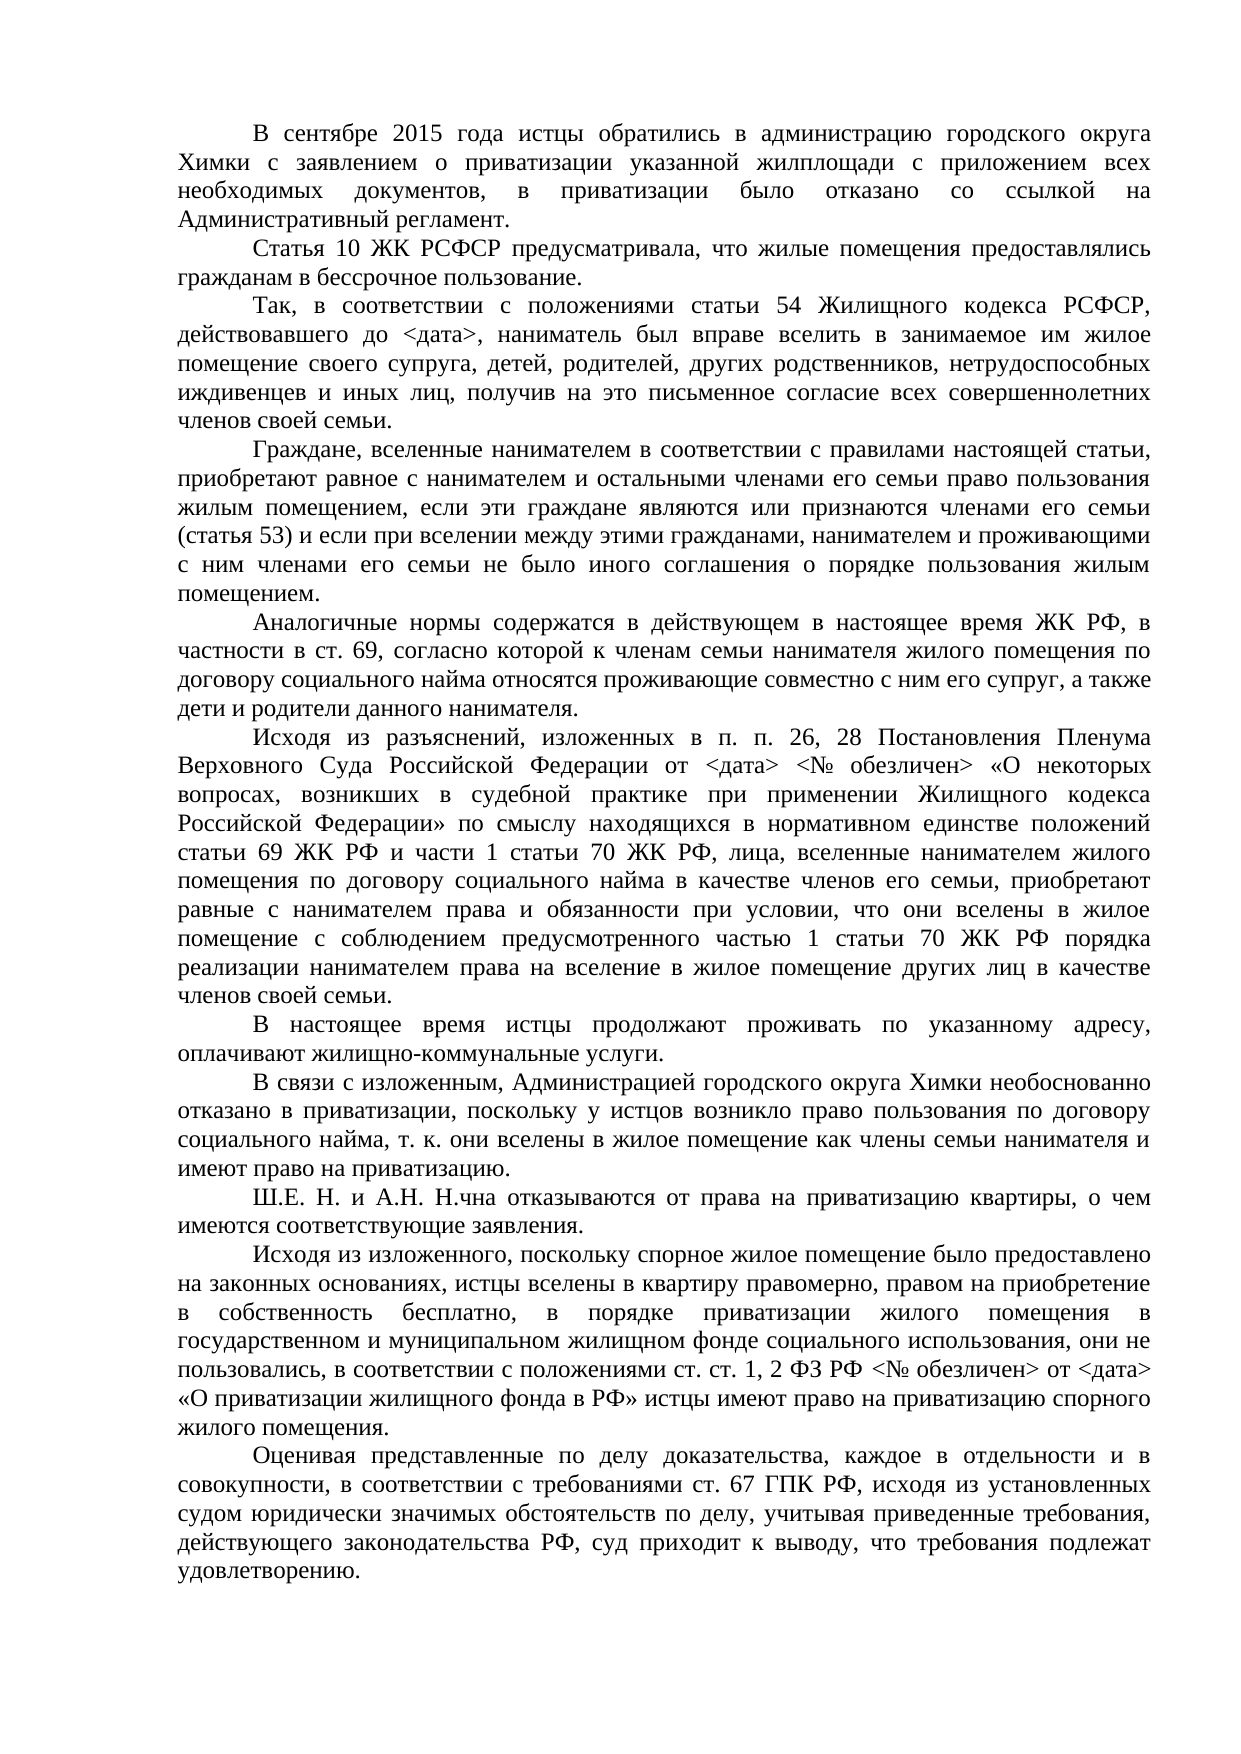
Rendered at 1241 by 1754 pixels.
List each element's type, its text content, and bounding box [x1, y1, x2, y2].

text Исходя из разъяснений, изложенных в п. п. 26, 28 Постановления Пленума Верховного Суда Российской Федерации от <дата> <№ обезличен> «О некоторых вопросах, возникших в судебной практике при применении Жилищного кодекса Российской Федерации» по смыслу находящихся в нормативном единстве положений статьи 69 ЖК РФ и части 1 статьи 70 ЖК РФ, лица, вселенные нанимателем жилого помещения по договору социального найма в качестве членов его семьи, приобретают равные с нанимателем права и обязанности при условии, что они вселены в жилое помещение с соблюдением предусмотренного частью 1 статьи 70 ЖК РФ порядка реализации нанимателем права на вселение в жилое помещение других лиц в качестве членов своей семьи. [177, 722, 1152, 1009]
text Статья 10 ЖК РСФСР предусматривала, что жилые помещения предоставлялись гражданам в бессрочное пользование. [177, 233, 1152, 291]
text Так, в соответствии с положениями статьи 54 Жилищного кодекса РСФСР, действовавшего до <дата>, наниматель был вправе вселить в занимаемое им жилое помещение своего супруга, детей, родителей, других родственников, нетрудоспособных иждивенцев и иных лиц, получив на это письменное согласие всех совершеннолетних членов своей семьи. [177, 291, 1152, 434]
text Граждане, вселенные нанимателем в соответствии с правилами настоящей статьи, приобретают равное с нанимателем и остальными членами его семьи право пользования жилым помещением, если эти граждане являются или признаются членами его семьи (статья 53) и если при вселении между этими гражданами, нанимателем и проживающими с ним членами его семьи не было иного соглашения о порядке пользования жилым помещением. [177, 434, 1152, 607]
text В связи с изложенным, Администрацией городского округа Химки необоснованно отказано в приватизации, поскольку у истцов возникло право пользования по договору социального найма, т. к. они вселены в жилое помещение как члены семьи нанимателя и имеют право на приватизацию. [177, 1067, 1152, 1182]
text Аналогичные нормы содержатся в действующем в настоящее время ЖК РФ, в частности в ст. 69, согласно которой к членам семьи нанимателя жилого помещения по договору социального найма относятся проживающие совместно с ним его супруг, а также дети и родители данного нанимателя. [177, 607, 1152, 722]
text В сентябре 2015 года истцы обратились в администрацию городского округа Химки с заявлением о приватизации указанной жилплощади с приложением всех необходимых документов, в приватизации было отказано со ссылкой на Административный регламент. [177, 118, 1152, 233]
text Исходя из изложенного, поскольку спорное жилое помещение было предоставлено на законных основаниях, истцы вселены в квартиру правомерно, правом на приобретение в собственность бесплатно, в порядке приватизации жилого помещения в государственном и муниципальном жилищном фонде социального использования, они не пользовались, в соответствии с положениями ст. ст. 1, 2 ФЗ РФ <№ обезличен> от <дата> «О приватизации жилищного фонда в РФ» истцы имеют право на приватизацию спорного жилого помещения. [177, 1239, 1152, 1441]
text В настоящее время истцы продолжают проживать по указанному адресу, оплачивают жилищно-коммунальные услуги. [177, 1009, 1152, 1067]
text Оценивая представленные по делу доказательства, каждое в отдельности и в совокупности, в соответствии с требованиями ст. 67 ГПК РФ, исходя из установленных судом юридически значимых обстоятельств по делу, учитывая приведенные требования, действующего законодательства РФ, суд приходит к выводу, что требования подлежат удовлетворению. [177, 1441, 1152, 1584]
text Ш.Е. Н. и А.Н. Н.чна отказываются от права на приватизацию квартиры, о чем имеются соответствующие заявления. [177, 1182, 1152, 1239]
